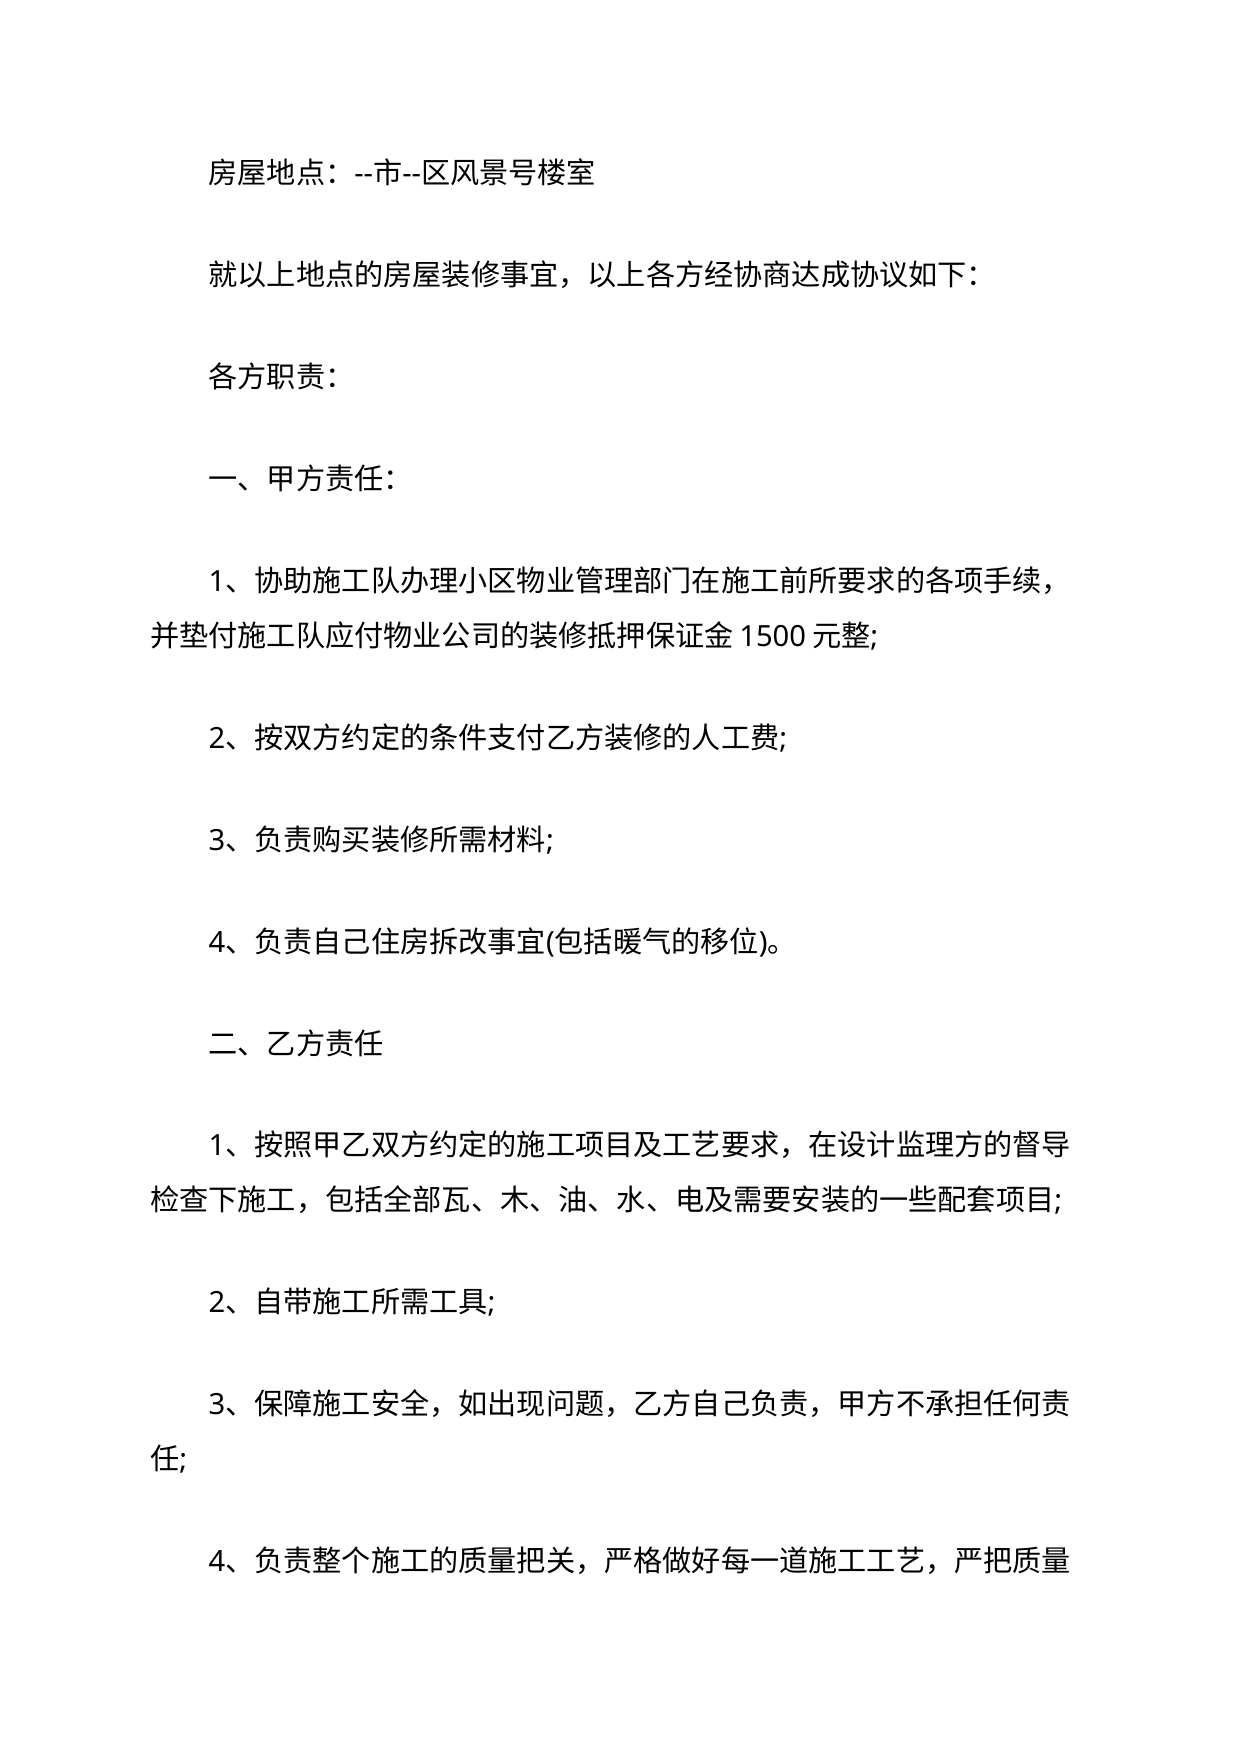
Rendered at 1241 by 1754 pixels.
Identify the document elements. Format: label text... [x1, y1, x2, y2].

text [150, 1538, 1090, 1580]
text 3、保障施工安全，如出现问题，乙方自己负责，甲方不承担任何责任; [150, 1381, 1090, 1478]
text 一、甲方责任： [150, 456, 1090, 498]
text 房屋地点：--市--区风景号楼室 [150, 150, 1090, 192]
text 4、负责自己住房拆改事宜(包括暖气的移位)。 [150, 918, 1090, 961]
text 1、协助施工队办理小区物业管理部门在施工前所要求的各项手续，并垫付施工队应付物业公司的装修抵押保证金1500元整; [150, 557, 1090, 655]
text 2、自带施工所需工具; [150, 1279, 1090, 1321]
text 各方职责： [150, 354, 1090, 396]
text 就以上地点的房屋装修事宜，以上各方经协商达成协议如下： [150, 252, 1090, 294]
text 二、乙方责任 [150, 1020, 1090, 1062]
text 2、按双方约定的条件支付乙方装修的人工费; [150, 714, 1090, 757]
text 3、负责购买装修所需材料; [150, 816, 1090, 859]
text 1、按照甲乙双方约定的施工项目及工艺要求，在设计监理方的督导检查下施工，包括全部瓦、木、油、水、电及需要安装的一些配套项目; [150, 1122, 1090, 1219]
